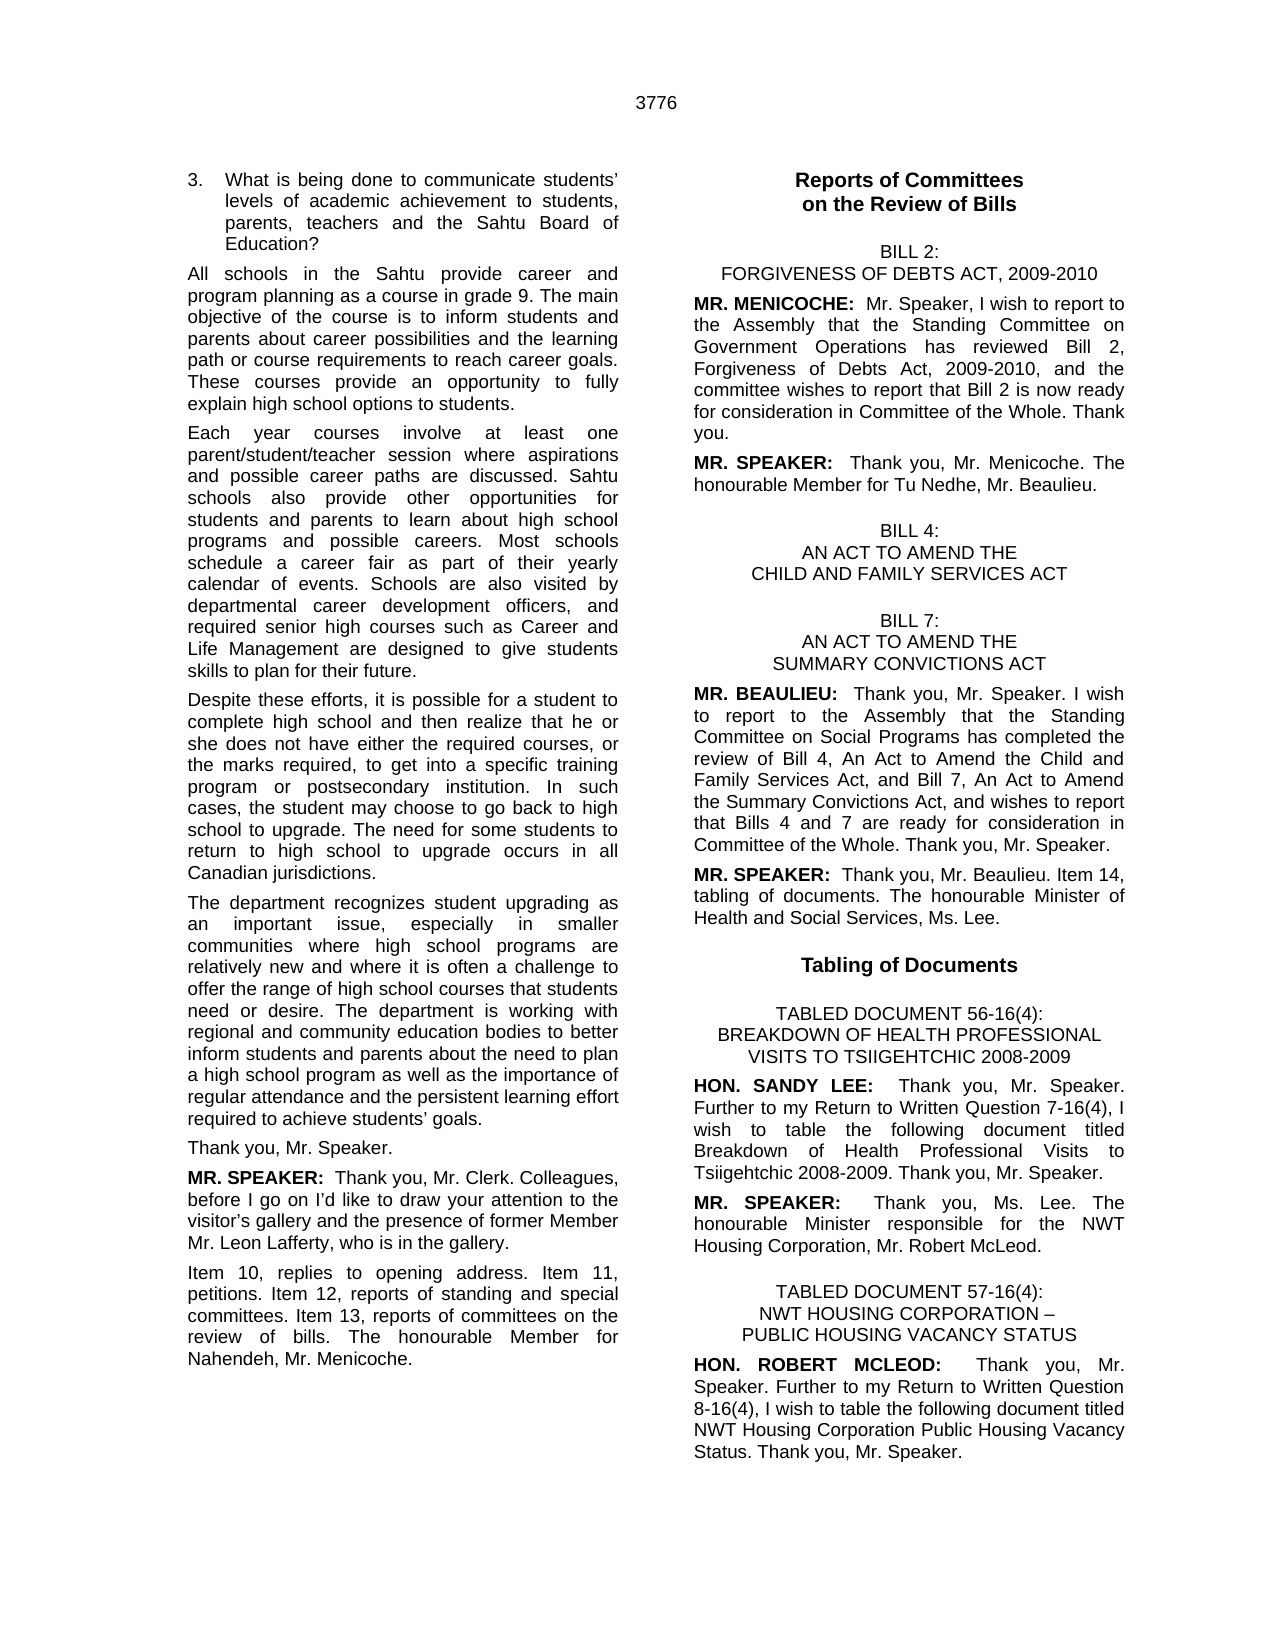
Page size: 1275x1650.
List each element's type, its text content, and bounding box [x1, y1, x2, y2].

text Despite these efforts, it is possible for a student to complete high school and then realize that he or she does not have either the required courses, or the marks required, to get into a specic training program or postsecondary institution. In such cases, the student may choose to go back to high school to upgrade. The need for some students to return to high school to upgrade occurs in all Canadian jurisdictions. [187, 689, 619, 883]
subtitle BILL 7: AN ACT TO AMEND THE SUMMARY CONVICTIONS ACT [694, 610, 1125, 674]
text MR. SPEAKER: Thank you, Ms. Lee. The honourable Minister responsible for the NWT Housing Corporation, Mr. Robert McLeod. [694, 1191, 1125, 1256]
text MR. SPEAKER: Thank you, Mr. Menicoche. The honourable Member for Tu Nedhe, Mr. Beaulieu. [694, 452, 1125, 495]
text The department recognizes student upgrading as an important issue, especially in smaller communities where high school programs are relatively new and where it is often a challenge to offer the range of high school courses that students need or desire. The department is working with regional and community education bodies to better inform students and parents about the need to plan a high school program as well as the importance of regular attendance and the persistent learning effort required to achieve students’ goals. [187, 892, 619, 1129]
text MR. SPEAKER: Thank you, Mr. Clerk. Colleagues, before I go on I’d like to draw your attention to the visitor’s gallery and the presence of former Member Mr. Leon Lafferty, who is in the gallery. [187, 1167, 619, 1253]
text MR. SPEAKER: Thank you, Mr. Beaulieu. Item 14, tabling of documents. The honourable Minister of Health and Social Services, Ms. Lee. [694, 864, 1125, 928]
subtitle Reports of Committees on the Review of Bills [694, 168, 1125, 216]
text All schools in the Sahtu provide career and program planning as a course in grade 9. The main objective of the course is to inform students and parents about career possibilities and the learning path or course requirements to reach career goals. These courses provide an opportunity to fully explain high school options to students. [187, 263, 619, 414]
text HON. ROBERT MCLEOD: Thank you, Mr. Speaker. Further to my Return to Written Question 8-16(4), I wish to table the following document titled NWT Housing Corporation Public Housing Vacancy Status. Thank you, Mr. Speaker. [694, 1354, 1125, 1462]
subtitle BILL 2: FORGIVENESS OF DEBTS ACT, 2009-2010 [694, 241, 1125, 284]
text HON. SANDY LEE: Thank you, Mr. Speaker. Further to my Return to Written Question 7-16(4), I wish to table the following document titled Breakdown of Health Professional Visits to Tsiigehtchic 2008-2009. Thank you, Mr. Speaker. [694, 1075, 1125, 1183]
subtitle BILL 4: AN ACT TO AMEND THE CHILD AND FAMILY SERVICES ACT [694, 520, 1125, 585]
text MR. MENICOCHE: Mr. Speaker, I wish to report to the Assembly that the Standing Committee on Government Operations has reviewed Bill 2, Forgiveness of Debts Act, 2009-2010, and the committee wishes to report that Bill 2 is now ready for consideration in Committee of the Whole. Thank you. [694, 293, 1125, 444]
text Thank you, Mr. Speaker. [187, 1137, 619, 1159]
text MR. BEAULIEU: Thank you, Mr. Speaker. I wish to report to the Assembly that the Standing Committee on Social Programs has completed the review of Bill 4, An Act to Amend the Child and Family Services Act, and Bill 7, An Act to Amend the Summary Convictions Act, and wishes to report that Bills 4 and 7 are ready for consideration in Committee of the Whole. Thank you, Mr. Speaker. [694, 683, 1125, 855]
subtitle TABLED DOCUMENT 56-16(4): BREAKDOWN OF HEALTH PROFESSIONAL VISITS TO TSIIGEHTCHIC 2008-2009 [694, 1002, 1125, 1067]
text Each year courses involve at least one parent/student/teacher session where aspirations and possible career paths are discussed. Sahtu schools also provide other opportunities for students and parents to learn about high school programs and possible careers. Most schools schedule a career fair as part of their yearly calendar of events. Schools are also visited by departmental career development officers, and required senior high courses such as Career and Le Management are designed to give students skills to plan for their future. [187, 422, 619, 681]
text Item 10, replies to opening address. Item 11, petitions. Item 12, reports of standing and special committees. Item 13, reports of committees on the review of bills. The honourable Member for Nahendeh, Mr. Menicoche. [187, 1262, 619, 1369]
subtitle Tabling of Documents [694, 953, 1125, 977]
list What is being done to communicate students’ levels of academic achievement to students, parents, teachers and the Sahtu Board of Education? [187, 168, 619, 254]
subtitle TABLED DOCUMENT 57-16(4): NWT HOUSING CORPORATION – PUBLIC HOUSING VACANCY STATUS [694, 1281, 1125, 1346]
